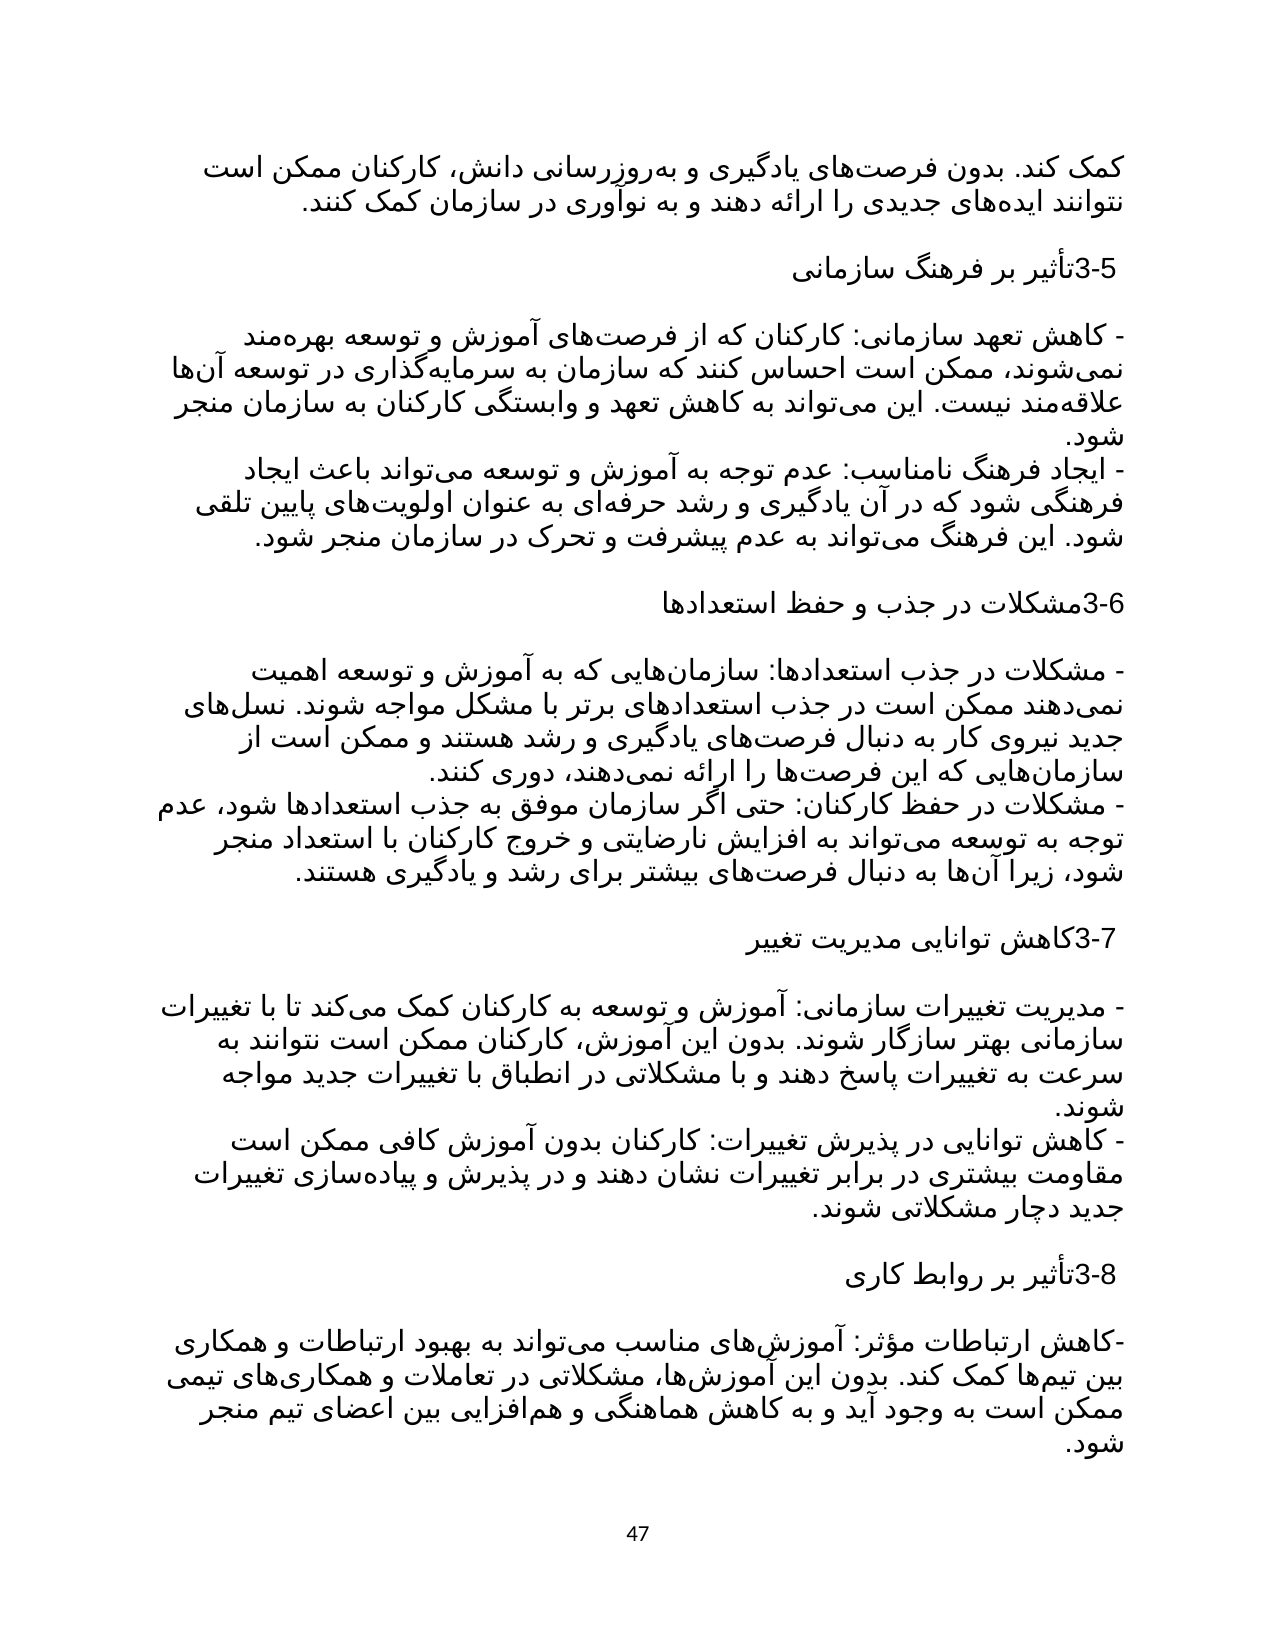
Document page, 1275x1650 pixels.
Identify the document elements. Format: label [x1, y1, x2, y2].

text [150, 150, 1125, 1458]
